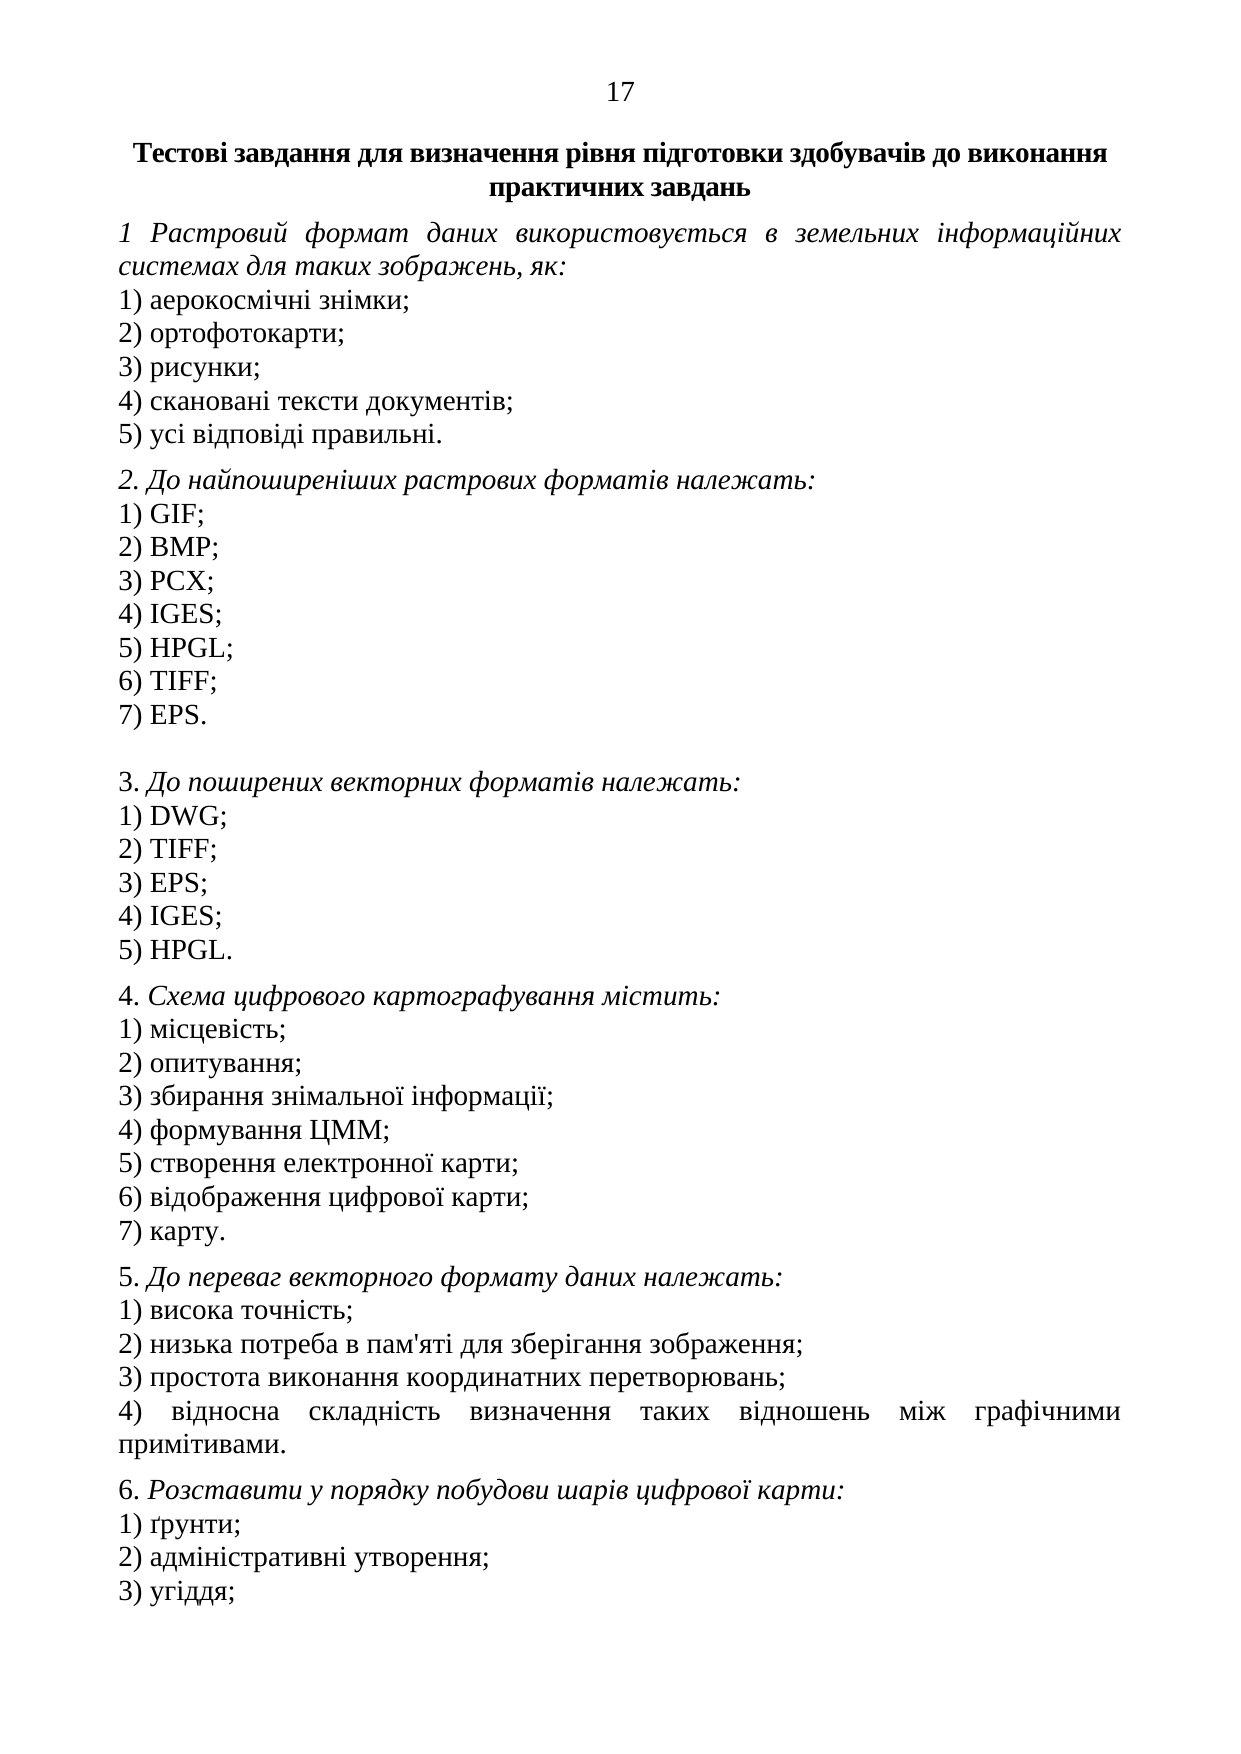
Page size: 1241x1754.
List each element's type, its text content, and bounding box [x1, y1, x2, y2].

text 4) IGES; [118, 596, 1122, 630]
text 3) збирання знімальної інформації; [118, 1078, 1122, 1112]
text 7) карту. [118, 1213, 1122, 1246]
text 4. Схема цифрового картографування містить: [118, 978, 1122, 1011]
text 2. До найпоширеніших растрових форматів належать: [118, 462, 1122, 496]
text 1) аерокосмічні знімки; [118, 282, 1122, 316]
text 4) скановані тексти документів; [118, 383, 1122, 416]
text 4) відносна складність визначення таких відношень між графічними примітивами. [118, 1393, 1122, 1460]
text 4) формування ЦММ; [118, 1112, 1122, 1146]
text 3) простота виконання координатних перетворювань; [118, 1359, 1122, 1393]
text 6. Розставити у порядку побудови шарів цифрової карти: [118, 1472, 1122, 1506]
text 3) PCX; [118, 563, 1122, 596]
text 2) адміністративні утворення; [118, 1539, 1122, 1573]
text 3) рисунки; [118, 349, 1122, 383]
text 5) HPGL; [118, 630, 1122, 663]
text 1) висока точність; [118, 1292, 1122, 1326]
text 5) HPGL. [118, 932, 1122, 965]
text 4) IGES; [118, 898, 1122, 932]
text 2) TIFF; [118, 831, 1122, 865]
text 6) відображення цифрової карти; [118, 1179, 1122, 1213]
text 2) BMP; [118, 529, 1122, 563]
text 2) ортофотокарти; [118, 316, 1122, 349]
text 1) DWG; [118, 798, 1122, 831]
text 3) EPS; [118, 865, 1122, 898]
text 5. До переваг векторного формату даних належать: [118, 1259, 1122, 1292]
text 6) TIFF; [118, 663, 1122, 697]
text 1) GIF; [118, 496, 1122, 529]
text 5) створення електронної карти; [118, 1146, 1122, 1179]
text 1 Растровий формат даних використовується в земельних інформаційних системах для таких зображень, як: [118, 215, 1122, 282]
text 2) низька потреба в пам'яті для зберігання зображення; [118, 1326, 1122, 1359]
text 3. До поширених векторних форматів належать: [118, 764, 1122, 798]
text Тестові завдання для визначення рівня підготовки здобувачів до виконання практичних завдань [118, 135, 1122, 202]
text 1) місцевість; [118, 1011, 1122, 1045]
text 1) ґрунти; [118, 1506, 1122, 1539]
text 7) EPS. [118, 697, 1122, 731]
text 2) опитування; [118, 1045, 1122, 1078]
text 5) усі відповіді правильні. [118, 416, 1122, 450]
text 3) угіддя; [118, 1573, 1122, 1607]
